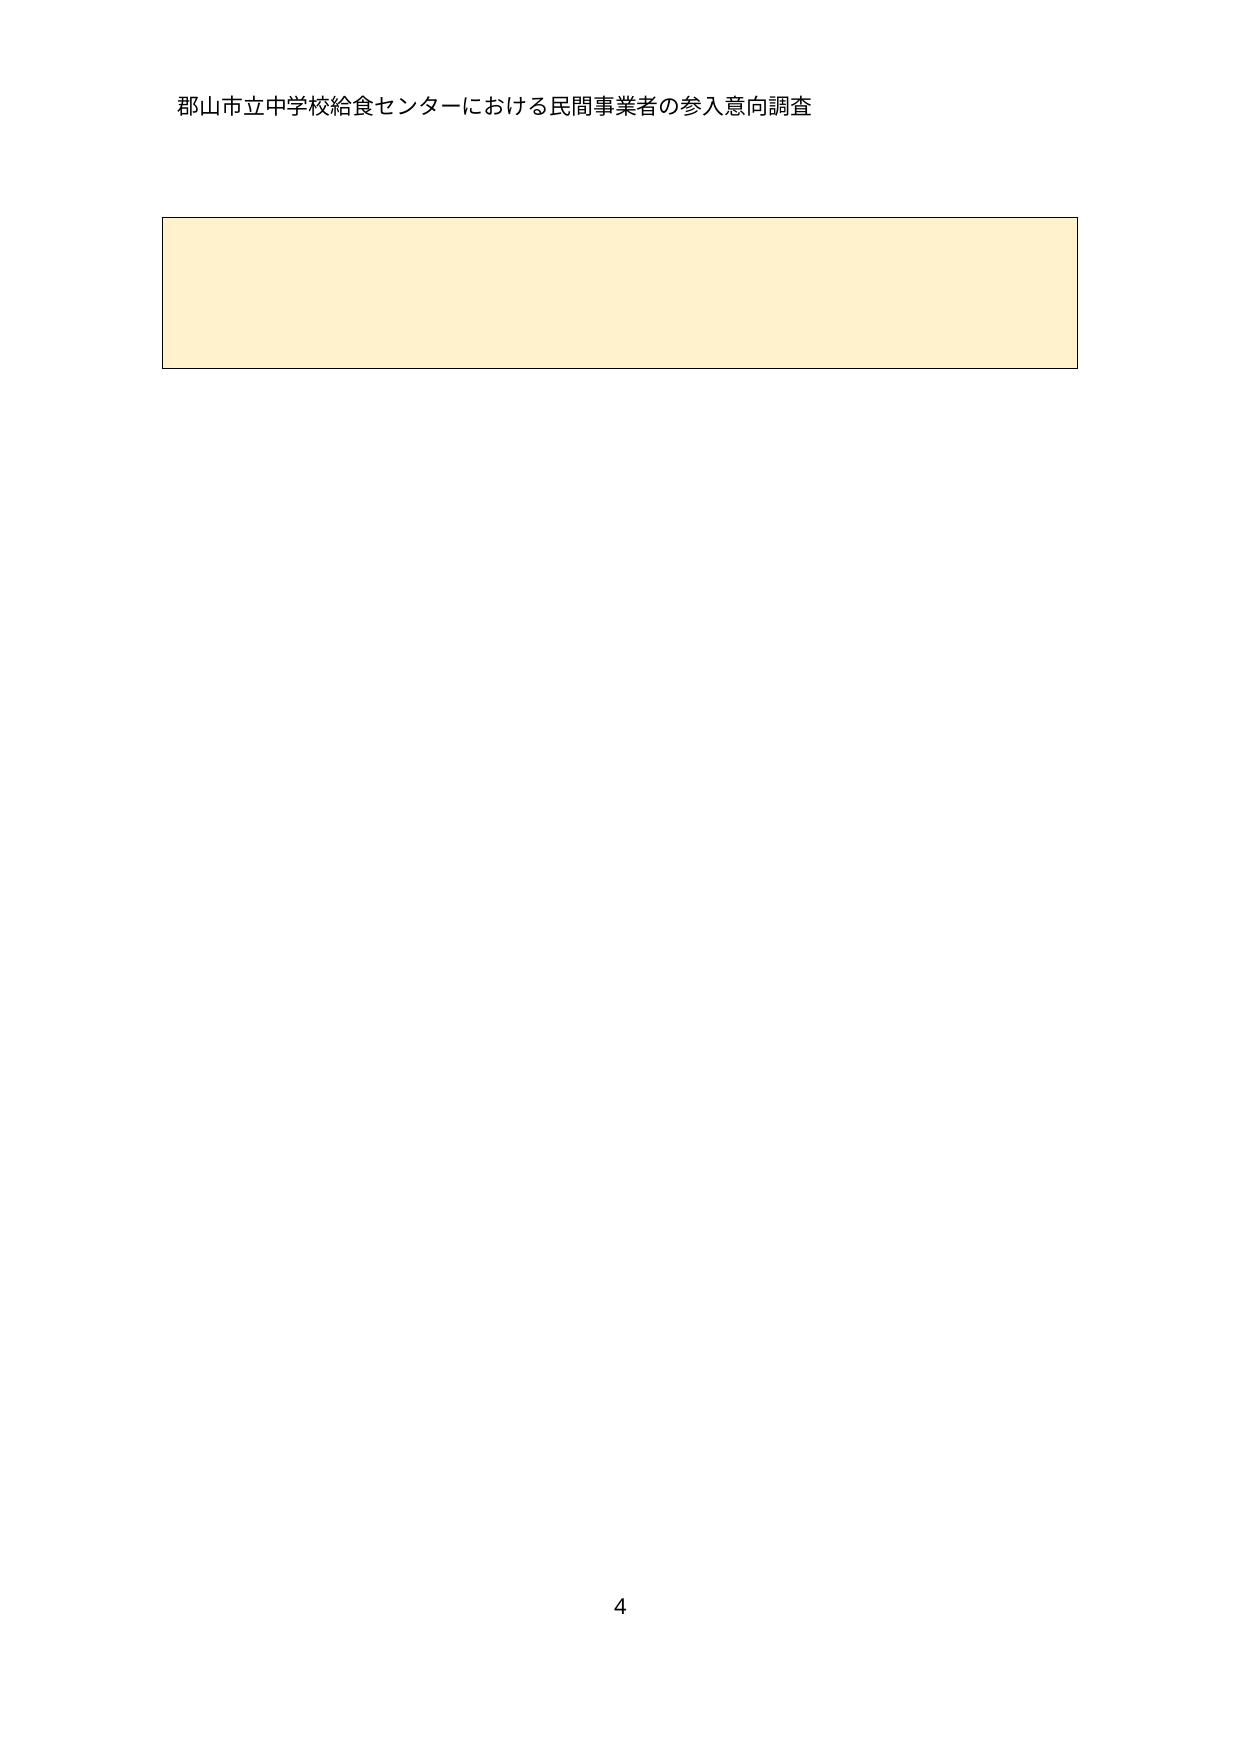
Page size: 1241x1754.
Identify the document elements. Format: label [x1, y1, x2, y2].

table_header [163, 218, 1077, 368]
